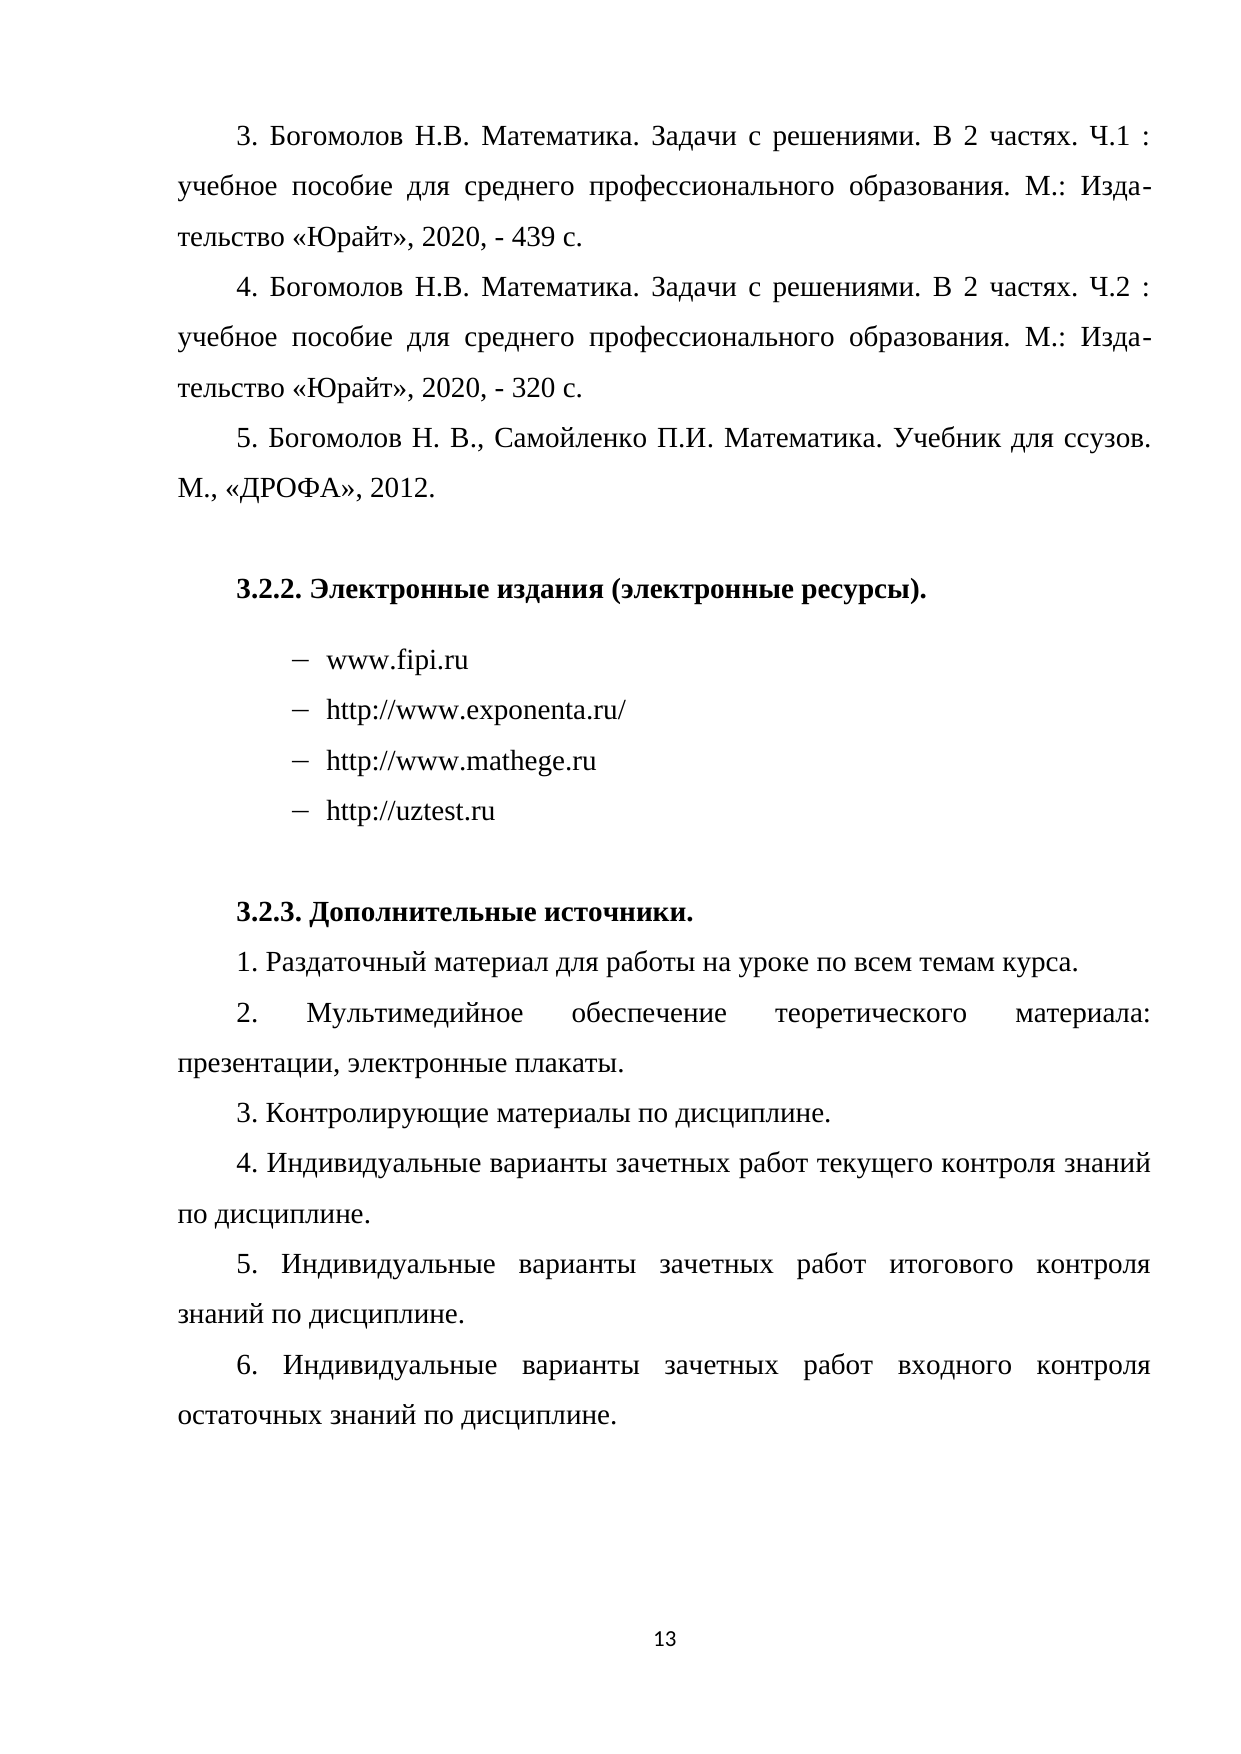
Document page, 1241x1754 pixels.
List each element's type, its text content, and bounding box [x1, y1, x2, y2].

list http://www.exponenta.ru/ [288, 692, 1152, 726]
text 4. Богомолов Н.В. Математика. Задачи с решениями. В 2 частях. Ч.2 : учебное пособие для среднего профессионального образования. М.: Издательство «Юрайт», 2020, - 320 с. [177, 269, 1152, 403]
text 6. Индивидуальные варианты зачетных работ входного контроля остаточных знаний по дисциплине. [177, 1347, 1152, 1431]
text 5. Индивидуальные варианты зачетных работ итогового контроля знаний по дисциплине. [177, 1246, 1152, 1330]
text 2. Мультимедийное обеспечение теоретического материала: презентации, электронные плакаты. [177, 995, 1152, 1078]
text 3.2.3. Дополнительные источники. [177, 894, 1152, 928]
text 1. Раздаточный материал для работы на уроке по всем темам курса. [177, 944, 1152, 978]
text 3. Богомолов Н.В. Математика. Задачи с решениями. В 2 частях. Ч.1 : учебное пособие для среднего профессионального образования. М.: Издательство «Юрайт», 2020, - 439 с. [177, 118, 1152, 252]
text 3.2.2. Электронные издания (электронные ресурсы). [177, 571, 1152, 604]
list http://www.mathege.ru [288, 743, 1152, 777]
text 4. Индивидуальные варианты зачетных работ текущего контроля знаний по дисциплине. [177, 1146, 1152, 1229]
text 5. Богомолов Н. В., Самойленко П.И. Математика. Учебник для ссузов. М., «ДРОФА», 2012. [177, 420, 1152, 504]
list www.fipi.ru [288, 642, 1152, 676]
list http://uztest.ru [288, 793, 1152, 827]
text 3. Контролирующие материалы по дисциплине. [177, 1095, 1152, 1129]
